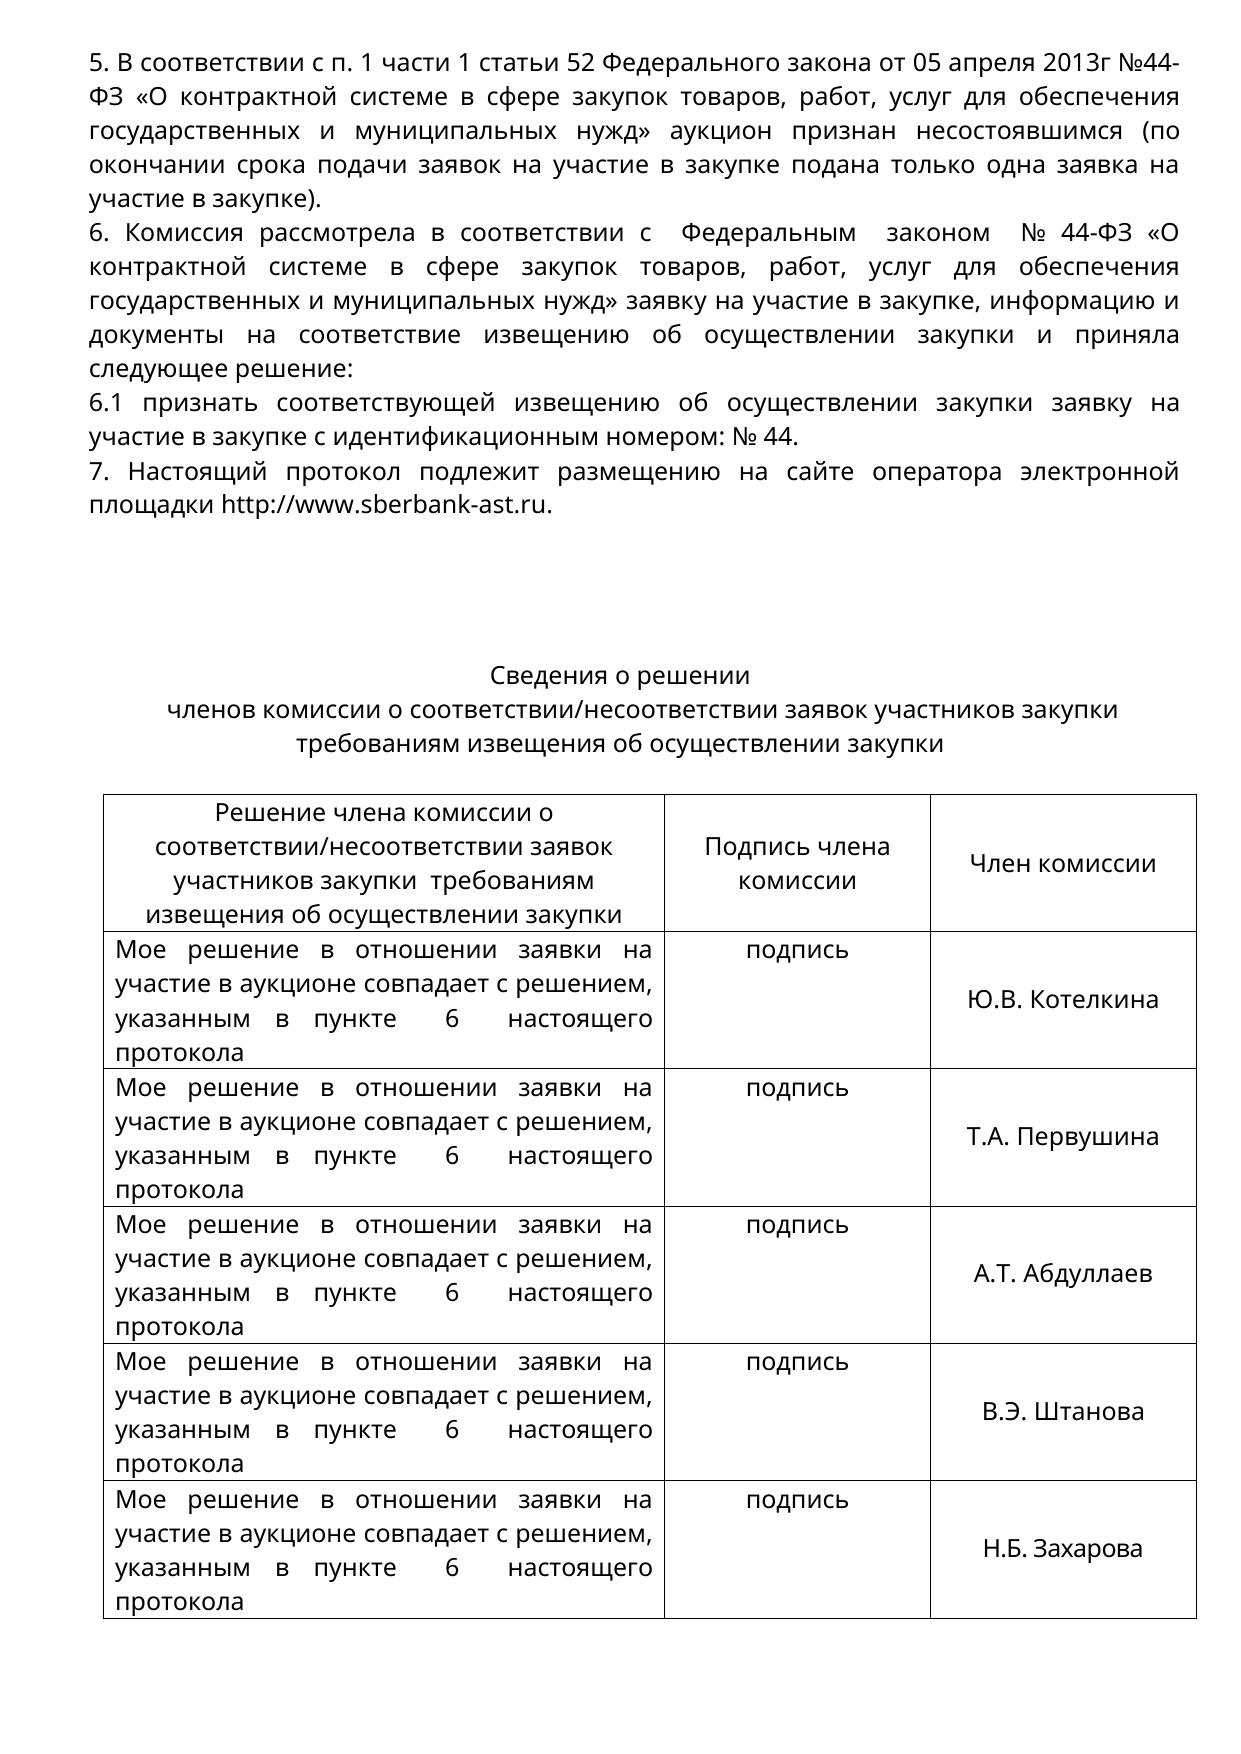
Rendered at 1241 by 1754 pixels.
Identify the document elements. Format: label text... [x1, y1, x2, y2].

table_cell подпись [665, 1069, 930, 1206]
table_cell Мое решение в отношении заявки на участие в аукционе совпадает с решением, указанным в пункте 6 настоящего протокола [104, 1069, 664, 1206]
table_cell Н.Б. Захарова [931, 1481, 1196, 1617]
table_cell А.Т. Абдуллаев [931, 1207, 1196, 1343]
table_cell подпись [665, 1207, 930, 1343]
text 6.1 признать соответствующей извещению об осуществлении закупки заявку на участие в закупке с идентификационным номером: № 44. [89, 385, 1181, 453]
table_header Решение члена комиссии о соответствии/несоответствии заявок участников закупки требованиям извещения об осуществлении закупки [104, 795, 664, 931]
table_cell Мое решение в отношении заявки на участие в аукционе совпадает с решением, указанным в пункте 6 настоящего протокола [104, 932, 664, 1068]
text Сведения о решении [59, 657, 1181, 692]
table_cell Мое решение в отношении заявки на участие в аукционе совпадает с решением, указанным в пункте 6 настоящего протокола [104, 1207, 664, 1343]
table_cell Ю.В. Котелкина [931, 932, 1196, 1068]
text 5. В соответствии с п. 1 части 1 статьи 52 Федерального закона от 05 апреля 2013г №44-ФЗ «О контрактной системе в сфере закупок товаров, работ, услуг для обеспечения государственных и муниципальных нужд» аукцион признан несостоявшимся (по окончании срока подачи заявок на участие в закупке подана только одна заявка на участие в закупке). [89, 44, 1181, 215]
table_cell Мое решение в отношении заявки на участие в аукционе совпадает с решением, указанным в пункте 6 настоящего протокола [104, 1481, 664, 1617]
table_cell подпись [665, 932, 930, 1068]
table_header Член комиссии [931, 795, 1196, 931]
table_cell В.Э. Штанова [931, 1344, 1196, 1480]
table_header Подпись члена комиссии [665, 795, 930, 931]
text 7. Настоящий протокол подлежит размещению на сайте оператора электронной площадки http://www.sberbank-ast.ru. [89, 453, 1181, 521]
table_cell подпись [665, 1344, 930, 1480]
table_cell Мое решение в отношении заявки на участие в аукционе совпадает с решением, указанным в пункте 6 настоящего протокола [104, 1344, 664, 1480]
text 6. Комиссия рассмотрела в соответствии с Федеральным законом № 44-ФЗ «О контрактной системе в сфере закупок товаров, работ, услуг для обеспечения государственных и муниципальных нужд» заявку на участие в закупке, информацию и документы на соответствие извещению об осуществлении закупки и приняла следующее решение: [89, 215, 1181, 385]
table_cell Т.А. Первушина [931, 1069, 1196, 1206]
table_cell подпись [665, 1481, 930, 1617]
text членов комиссии о соответствии/несоответствии заявок участников закупки требованиям извещения об осуществлении закупки [59, 692, 1181, 760]
